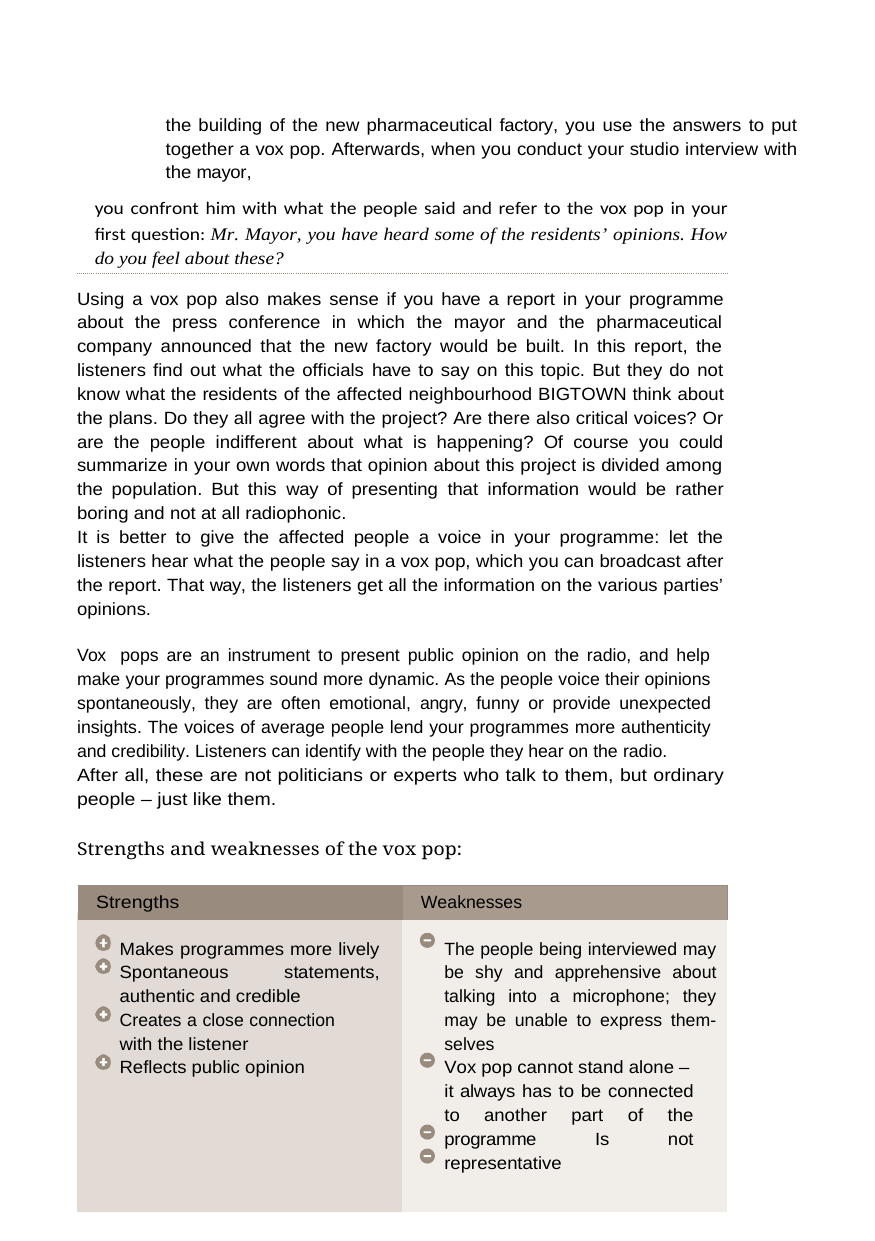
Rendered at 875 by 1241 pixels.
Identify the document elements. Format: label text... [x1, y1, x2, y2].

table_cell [403, 920, 728, 1186]
text Vox pops are an instrument to present public opinion on the radio, and help make your programmes sound more dynamic. As the people voice their opinions spontaneously, they are often emotional, angry, funny or provide unexpected insights. The voices of average people lend your programmes more authenticity and credibility. Listeners can identify with the people they hear on the radio. [77, 645, 711, 761]
text Using a vox pop also makes sense if you have a report in your programme about the press conference in which the mayor and the pharmaceutical company announced that the new factory would be built. In this report, the listeners find out what the officials have to say on this topic. But they do not know what the residents of the affected neighbourhood BIGTOWN think about the plans. Do they all agree with the project? Are there also critical voices? Or are the people indifferent about what is happening? Of course you could summarize in your own words that opinion about this project is divided among the population. But this way of presenting that information would be rather boring and not at all radiophonic. [77, 288, 724, 523]
table_header Strengths [78, 885, 403, 920]
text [165, 114, 797, 183]
table_header Weaknesses [403, 886, 727, 920]
text After all, these are not politicians or experts who talk to them, but ordinary people – just like them. [77, 764, 724, 809]
text It is better to give the affected people a voice in your programme: let the listeners hear what the people say in a vox pop, which you can broadcast after the report. That way, the listeners get all the information on the various parties’ opinions. [77, 527, 724, 619]
text Strengths and weaknesses of the vox pop: [77, 836, 814, 860]
text you confront him with what the people said and refer to the vox pop in your first question: Mr. Mayor, you have heard some of the residents’ opinions. How do you feel about these? [94, 197, 728, 268]
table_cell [78, 920, 403, 1186]
